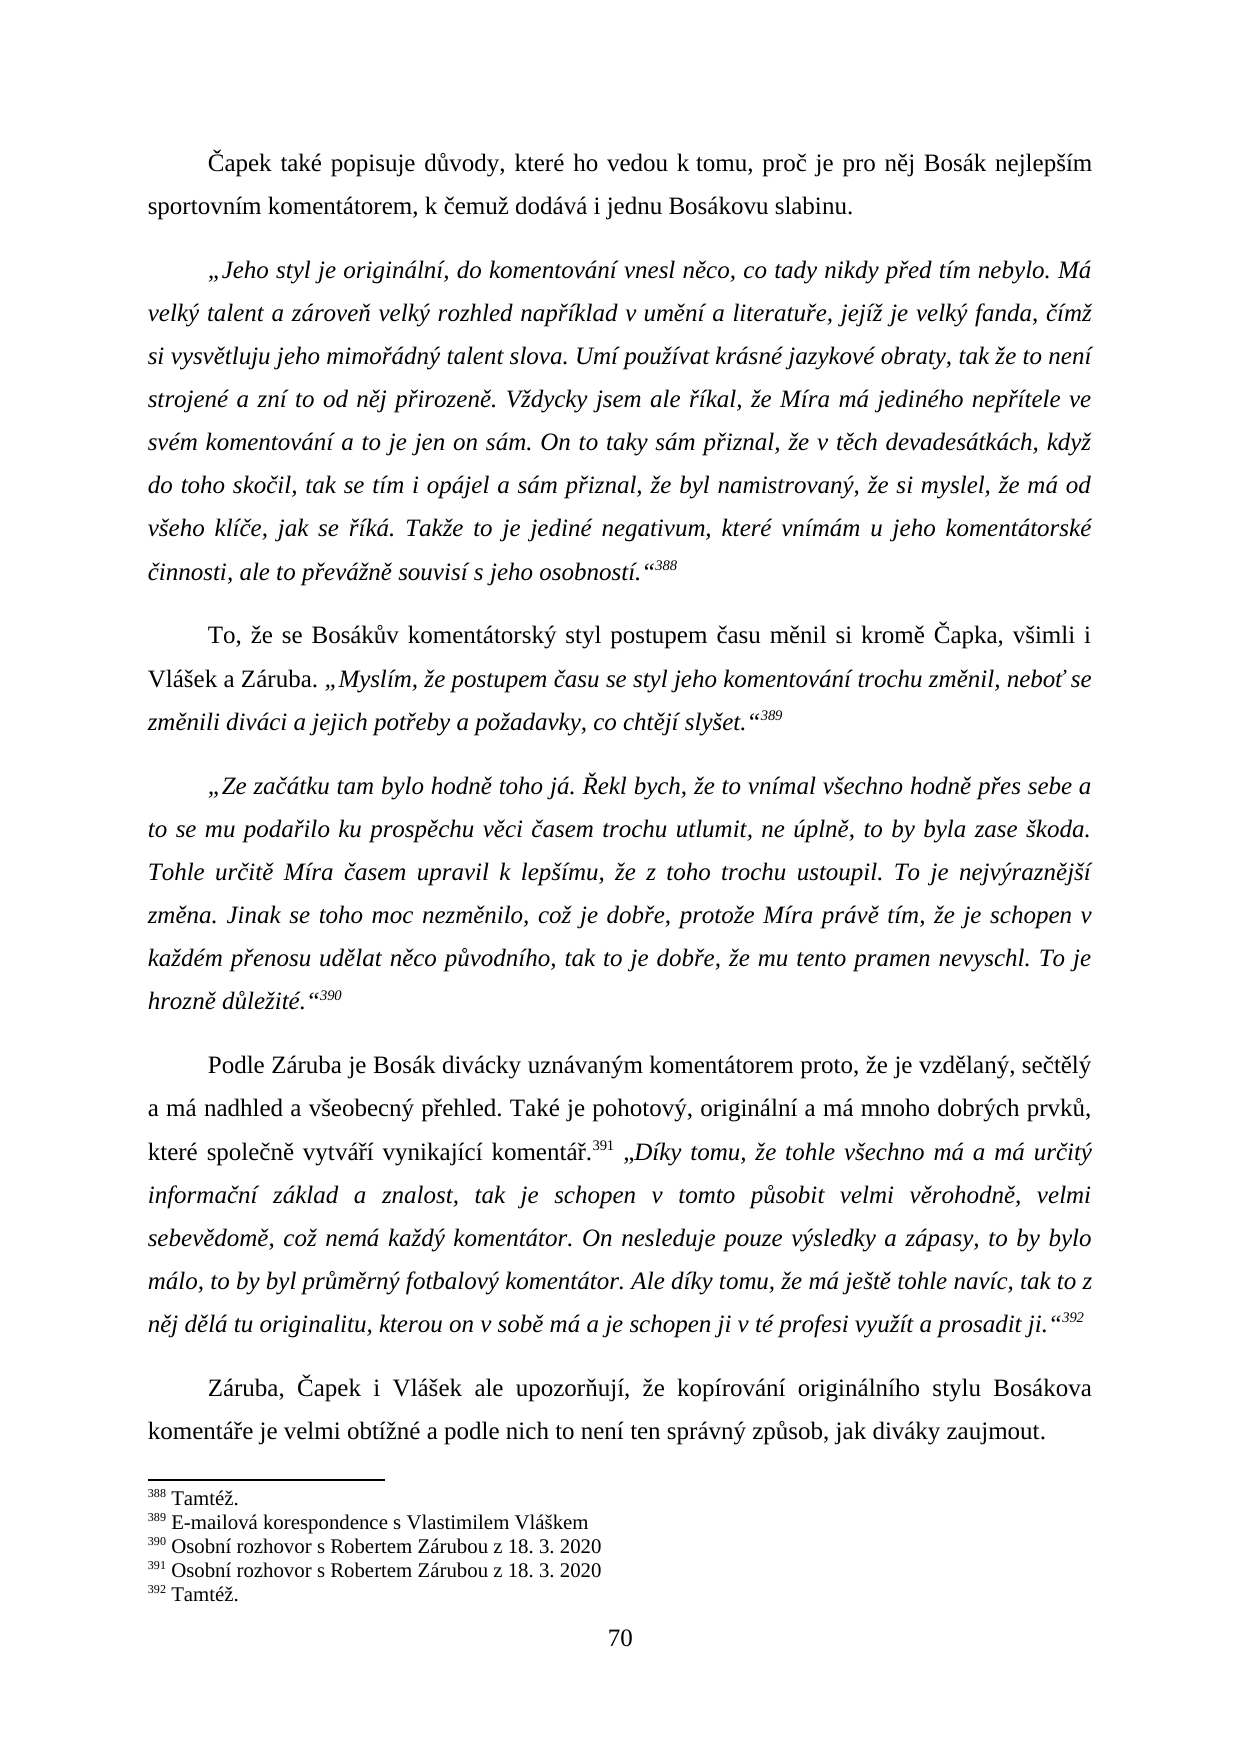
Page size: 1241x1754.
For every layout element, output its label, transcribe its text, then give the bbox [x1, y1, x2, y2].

text To, že se Bosákův komentátorský styl postupem času měnil si kromě Čapka, všimli i Vlášek a Záruba. „Myslím, že postupem času se styl jeho komentování trochu změnil, neboť se změnili diváci a jejich potřeby a požadavky, co chtějí slyšet.“ [148, 621, 1093, 736]
text Čapek také popisuje důvody, které ho vedou k tomu, proč je pro něj Bosák nejlepším sportovním komentátorem, k čemuž dodává i jednu Bosákovu slabinu. [148, 148, 1093, 219]
text „Ze začátku tam bylo hodně toho já. Řekl bych, že to vnímal všechno hodně přes sebe a to se mu podařilo ku prospěchu věci časem trochu utlumit, ne úplně, to by byla zase škoda. Tohle určitě Míra časem upravil k lepšímu, že z toho trochu ustoupil. To je nejvýraznější změna. Jinak se toho moc nezměnilo, což je dobře, protože Míra právě tím, že je schopen v každém přenosu udělat něco původního, tak to je dobře, že mu tento pramen nevyschl. To je hrozně důležité.“ [148, 771, 1093, 1015]
text „Jeho styl je originální, do komentování vnesl něco, co tady nikdy před tím nebylo. Má velký talent a zároveň velký rozhled například v umění a literatuře, jejíž je velký fanda, čímž si vysvětluju jeho mimořádný talent slova. Umí používat krásné jazykové obraty, tak že to není strojené a zní to od něj přirozeně. Vždycky jsem ale říkal, že Míra má jediného nepřítele ve svém komentování a to je jen on sám. On to taky sám přiznal, že v těch devadesátkách, když do toho skočil, tak se tím i opájel a sám přiznal, že byl namistrovaný, že si myslel, že má od všeho klíče, jak se říká. Takže to je jediné negativum, které vnímám u jeho komentátorské činnosti, ale to převážně souvisí s jeho osobností.“ [148, 255, 1093, 585]
text Záruba, Čapek i Vlášek ale upozorňují, že kopírování originálního stylu Bosákova komentáře je velmi obtížné a podle nich to není ten správný způsob, jak diváky zaujmout. [148, 1373, 1093, 1445]
text Podle Záruba je Bosák divácky uznávaným komentátorem proto, že je vzdělaný, sečtělý a má nadhled a všeobecný přehled. Také je pohotový, originální a má mnoho dobrých prvků, které společně vytváří vynikající komentář. „Díky tomu, že tohle všechno má a má určitý informační základ a znalost, tak je schopen v tomto působit velmi věrohodně, velmi sebevědomě, což nemá každý komentátor. On nesleduje pouze výsledky a zápasy, to by bylo málo, to by byl průměrný fotbalový komentátor. Ale díky tomu, že má ještě tohle navíc, tak to z něj dělá tu originalitu, kterou on v sobě má a je schopen ji v té profesi využít a prosadit ji.“ [148, 1050, 1093, 1338]
